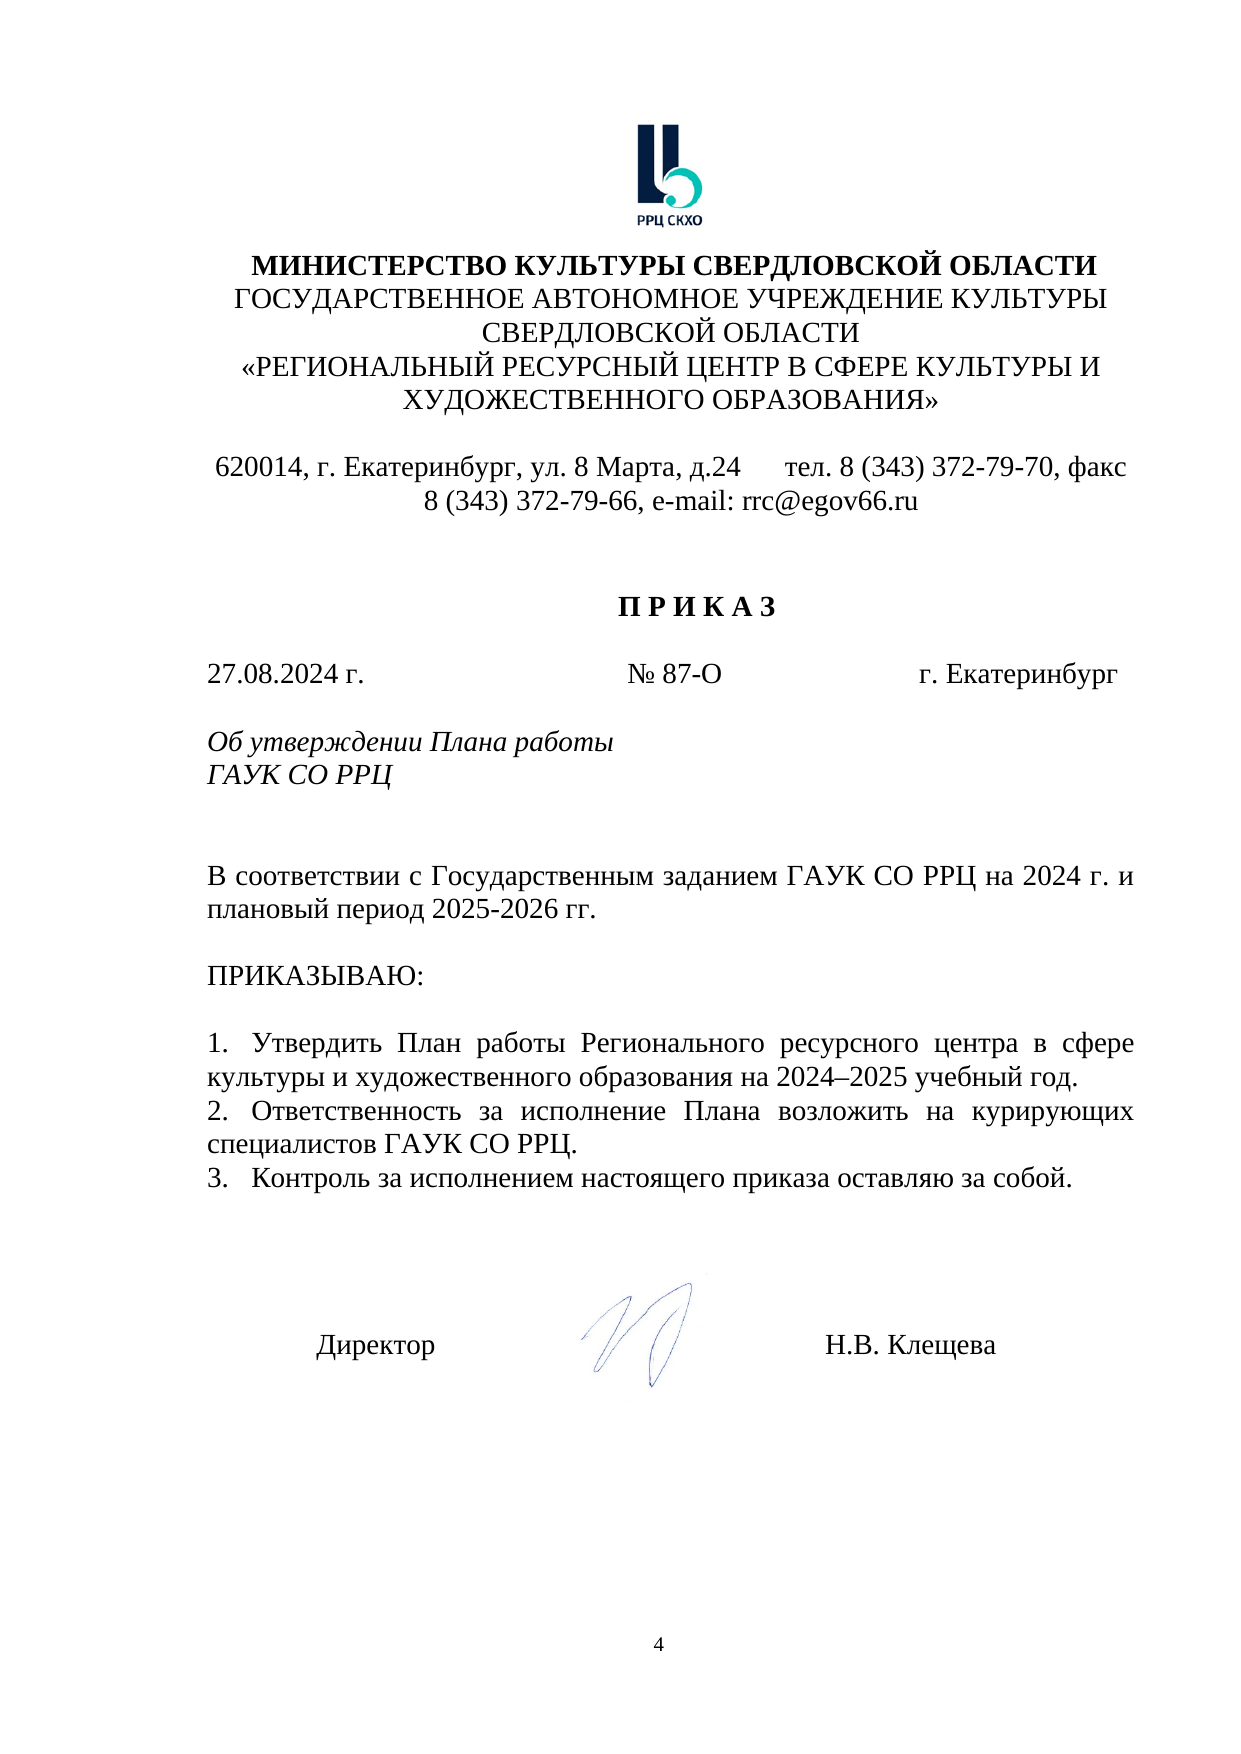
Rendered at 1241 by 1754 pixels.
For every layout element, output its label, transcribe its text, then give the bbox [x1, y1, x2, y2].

text МИНИСТЕРСТВО КУЛЬТУРЫ СВЕРДЛОВСКОЙ ОБЛАСТИ [207, 248, 1135, 282]
text 27.08.2024 г. № 87-О г. Екатеринбург [207, 657, 1135, 690]
text ПРИКАЗЫВАЮ: [207, 958, 1135, 992]
list Утвердить План работы Регионального ресурсного центра в сфере культуры и художественного образования на 2024–2025 учебный год. [207, 1026, 1135, 1093]
text П Р И К А З [207, 589, 1135, 623]
text Об утверждении Плана работы [207, 724, 1135, 757]
text В соответствии с Государственным заданием ГАУК СО РРЦ на 2024 г. и плановый период 2025-2026 гг. [207, 858, 1135, 925]
picture [552, 1268, 725, 1327]
text ХУДОЖЕСТВЕННОГО ОБРАЗОВАНИЯ» [207, 382, 1135, 416]
text Директор Н.В. Клещева [207, 1327, 1135, 1361]
picture [552, 1361, 725, 1405]
text ГАУК СО РРЦ [207, 757, 1135, 791]
list Ответственность за исполнение Плана возложить на курирующих специалистов ГАУК СО РРЦ. [207, 1093, 1135, 1160]
text «РЕГИОНАЛЬНЫЙ РЕСУРСНЫЙ ЦЕНТР В СФЕРЕ КУЛЬТУРЫ И [207, 349, 1135, 382]
text ГОСУДАРСТВЕННОЕ АВТОНОМНОЕ УЧРЕЖДЕНИЕ КУЛЬТУРЫ [207, 282, 1135, 315]
text 620014, г. Екатеринбург, ул. 8 Марта, д.24 тел. 8 (343) 372-79-70, факс 8 (343) 372-79-66, e-mail: rrc@egov66.ru [207, 449, 1135, 516]
list Контроль за исполнением настоящего приказа оставляю за собой. [207, 1160, 1135, 1193]
text СВЕРДЛОВСКОЙ ОБЛАСТИ [207, 315, 1135, 349]
picture [616, 100, 726, 248]
